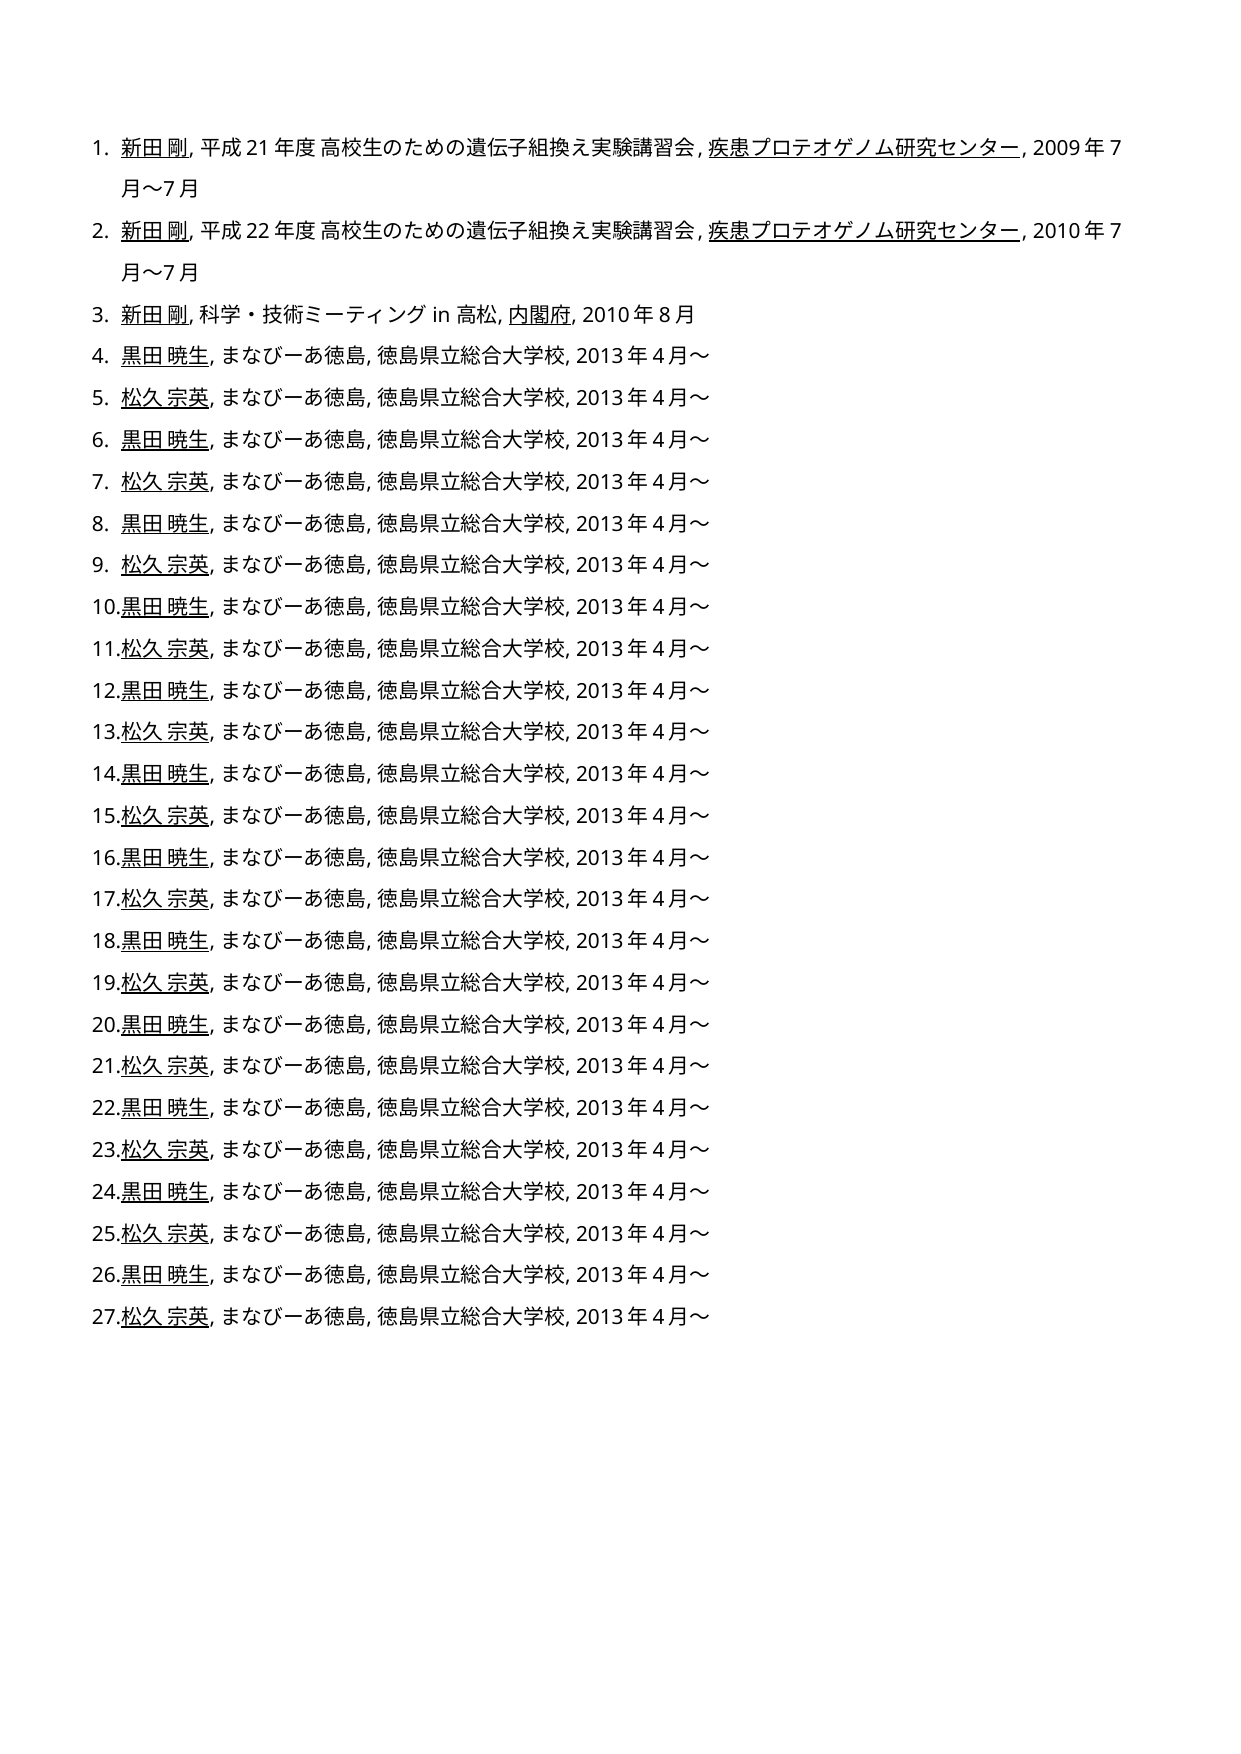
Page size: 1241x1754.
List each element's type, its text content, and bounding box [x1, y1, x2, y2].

list 新田 剛, 科学・技術ミーティング in 高松, 内閣府, 2010年8月 [92, 292, 1122, 334]
list 黒田 暁生, まなびーあ徳島, 徳島県立総合大学校, 2013年4月〜 [92, 1253, 1122, 1295]
list 黒田 暁生, まなびーあ徳島, 徳島県立総合大学校, 2013年4月〜 [92, 919, 1122, 961]
list 松久 宗英, まなびーあ徳島, 徳島県立総合大学校, 2013年4月〜 [92, 793, 1122, 835]
list 松久 宗英, まなびーあ徳島, 徳島県立総合大学校, 2013年4月〜 [92, 1211, 1122, 1253]
list 松久 宗英, まなびーあ徳島, 徳島県立総合大学校, 2013年4月〜 [92, 1128, 1122, 1169]
list 松久 宗英, まなびーあ徳島, 徳島県立総合大学校, 2013年4月〜 [92, 877, 1122, 919]
list 黒田 暁生, まなびーあ徳島, 徳島県立総合大学校, 2013年4月〜 [92, 668, 1122, 710]
list 松久 宗英, まなびーあ徳島, 徳島県立総合大学校, 2013年4月〜 [92, 1295, 1122, 1336]
list 黒田 暁生, まなびーあ徳島, 徳島県立総合大学校, 2013年4月〜 [92, 417, 1122, 459]
list 黒田 暁生, まなびーあ徳島, 徳島県立総合大学校, 2013年4月〜 [92, 1002, 1122, 1044]
list 黒田 暁生, まなびーあ徳島, 徳島県立総合大学校, 2013年4月〜 [92, 752, 1122, 793]
list 松久 宗英, まなびーあ徳島, 徳島県立総合大学校, 2013年4月〜 [92, 961, 1122, 1002]
list 新田 剛, 平成21年度 高校生のための遺伝子組換え実験講習会, 疾患プロテオゲノム研究センター, 2009年7月〜7月 [92, 125, 1122, 209]
list 松久 宗英, まなびーあ徳島, 徳島県立総合大学校, 2013年4月〜 [92, 1044, 1122, 1086]
list 黒田 暁生, まなびーあ徳島, 徳島県立総合大学校, 2013年4月〜 [92, 1086, 1122, 1128]
list 松久 宗英, まなびーあ徳島, 徳島県立総合大学校, 2013年4月〜 [92, 543, 1122, 584]
list 黒田 暁生, まなびーあ徳島, 徳島県立総合大学校, 2013年4月〜 [92, 1169, 1122, 1211]
list 黒田 暁生, まなびーあ徳島, 徳島県立総合大学校, 2013年4月〜 [92, 334, 1122, 376]
list 松久 宗英, まなびーあ徳島, 徳島県立総合大学校, 2013年4月〜 [92, 710, 1122, 752]
list 松久 宗英, まなびーあ徳島, 徳島県立総合大学校, 2013年4月〜 [92, 459, 1122, 501]
list 黒田 暁生, まなびーあ徳島, 徳島県立総合大学校, 2013年4月〜 [92, 501, 1122, 543]
list 新田 剛, 平成22年度 高校生のための遺伝子組換え実験講習会, 疾患プロテオゲノム研究センター, 2010年7月〜7月 [92, 209, 1122, 292]
list 黒田 暁生, まなびーあ徳島, 徳島県立総合大学校, 2013年4月〜 [92, 835, 1122, 877]
list 黒田 暁生, まなびーあ徳島, 徳島県立総合大学校, 2013年4月〜 [92, 584, 1122, 626]
list 松久 宗英, まなびーあ徳島, 徳島県立総合大学校, 2013年4月〜 [92, 376, 1122, 417]
list 松久 宗英, まなびーあ徳島, 徳島県立総合大学校, 2013年4月〜 [92, 626, 1122, 668]
